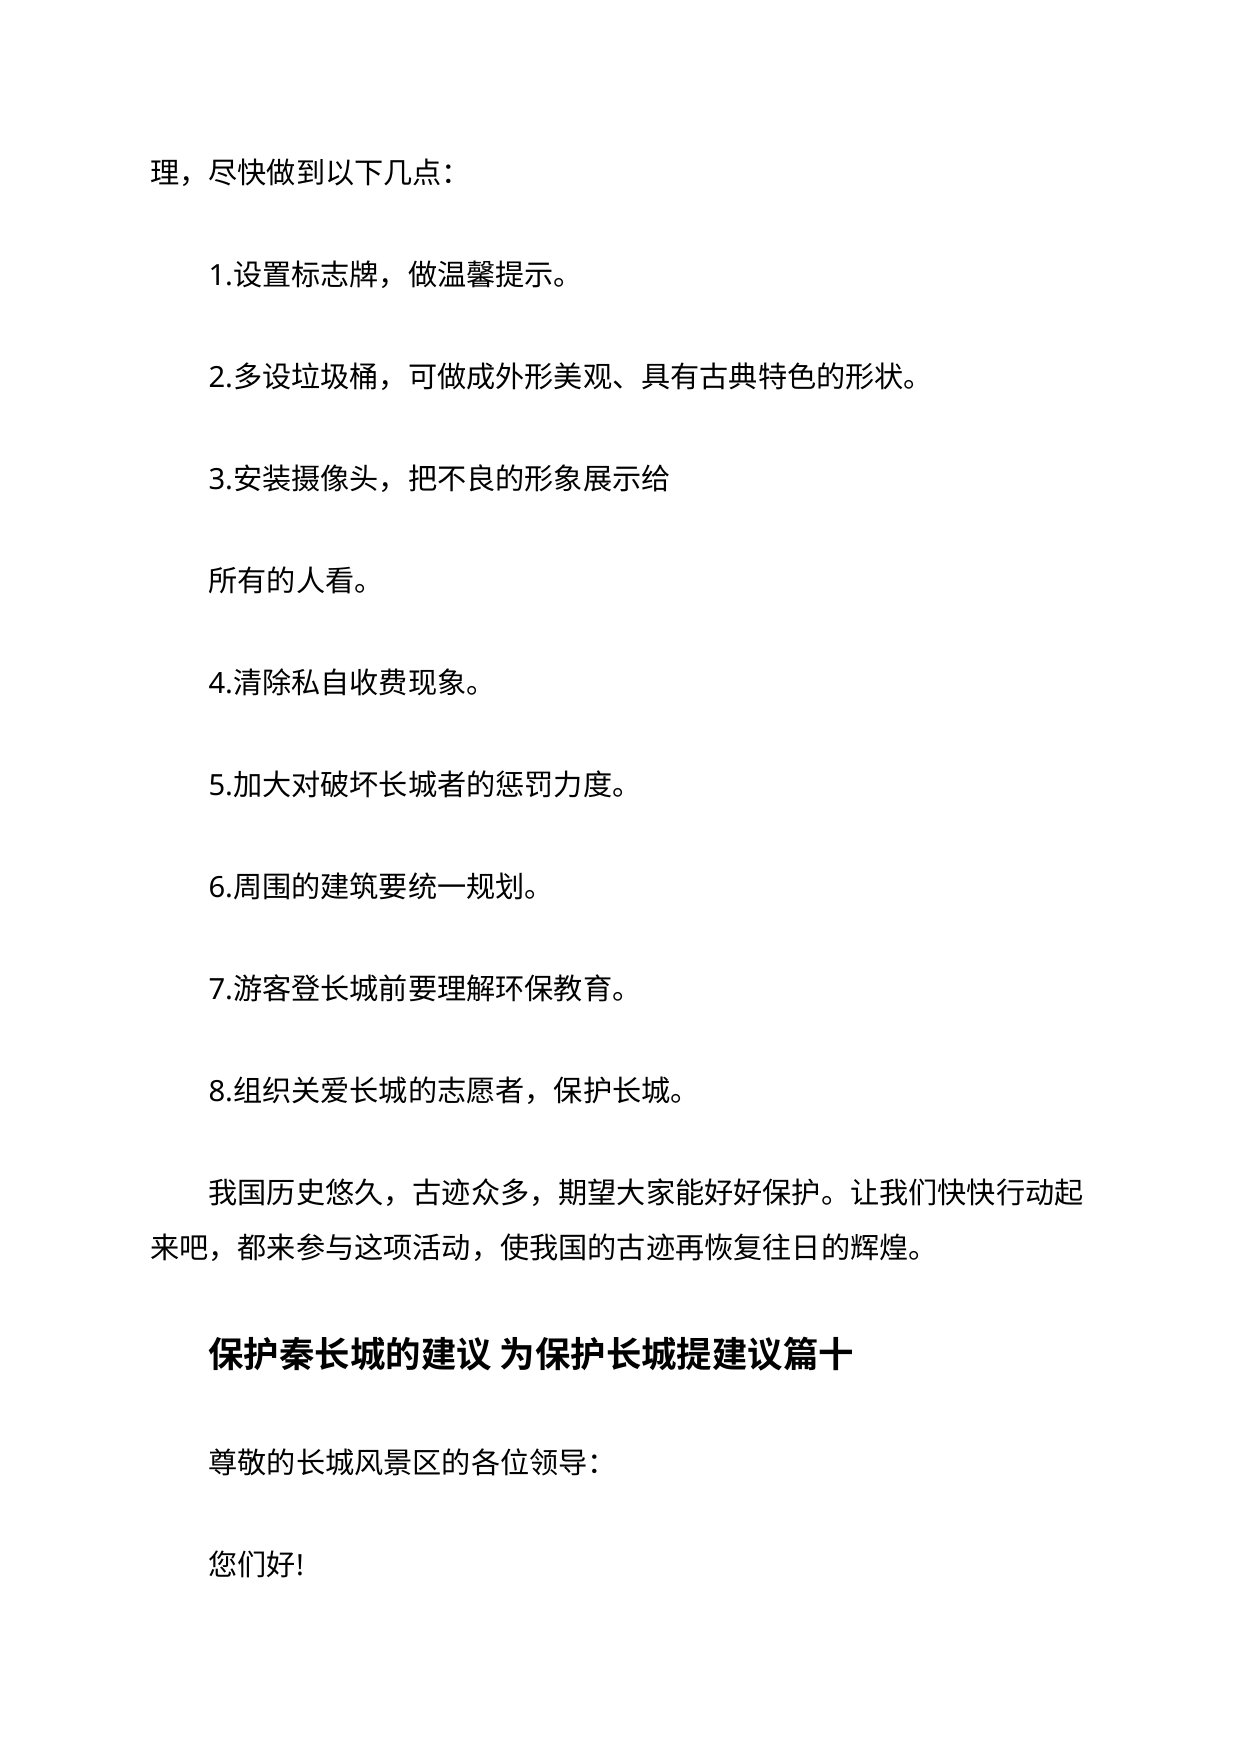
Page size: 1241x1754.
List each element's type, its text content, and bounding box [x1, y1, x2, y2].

text 我国历史悠久，古迹众多，期望大家能好好保护。让我们快快行动起来吧，都来参与这项活动，使我国的古迹再恢复往日的辉煌。 [150, 1169, 1090, 1267]
text 3.安装摄像头，把不良的形象展示给 [150, 456, 1090, 498]
text 保护秦长城的建议 为保护长城提建议篇十 [150, 1326, 1090, 1377]
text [150, 150, 1090, 192]
text 5.加大对破坏长城者的惩罚力度。 [150, 761, 1090, 804]
text 4.清除私自收费现象。 [150, 659, 1090, 702]
text 所有的人看。 [150, 558, 1090, 600]
text 1.设置标志牌，做温馨提示。 [150, 252, 1090, 294]
text 7.游客登长城前要理解环保教育。 [150, 965, 1090, 1008]
text 2.多设垃圾桶，可做成外形美观、具有古典特色的形状。 [150, 354, 1090, 396]
text 您们好! [150, 1541, 1090, 1584]
text 6.周围的建筑要统一规划。 [150, 863, 1090, 906]
text 8.组织关爱长城的志愿者，保护长城。 [150, 1067, 1090, 1110]
text 尊敬的长城风景区的各位领导： [150, 1439, 1090, 1482]
